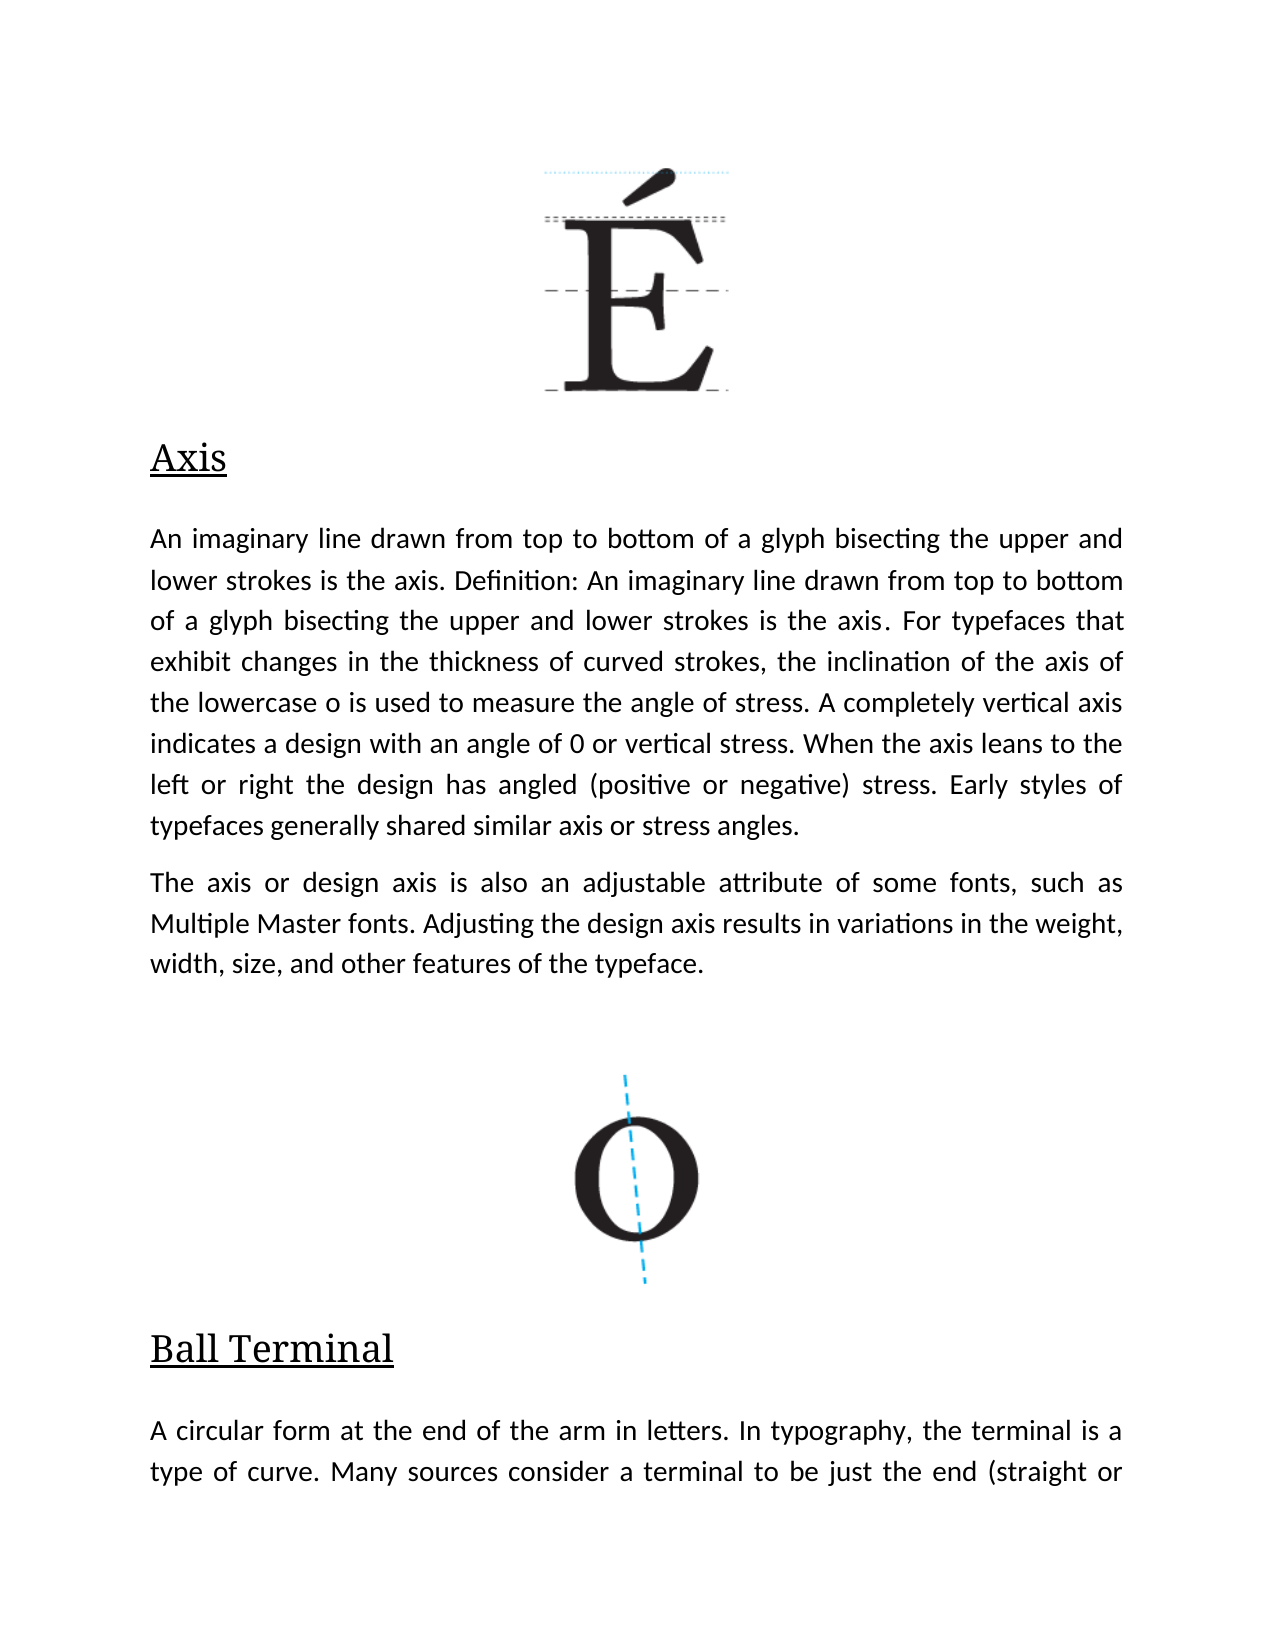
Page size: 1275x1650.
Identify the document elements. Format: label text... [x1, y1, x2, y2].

subtitle Axis [150, 431, 1125, 482]
text The axis or design axis is also an adjustable attribute of some fonts, such as Multiple Master fonts. Adjusting the design axis results in variations in the weight, width, size, and other features of the typeface. [150, 864, 1125, 981]
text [150, 1412, 1125, 1488]
subtitle Ball Terminal [150, 1322, 1125, 1373]
picture [506, 150, 769, 412]
picture [515, 1057, 760, 1302]
text An imaginary line drawn from top to bottom of a glyph bisecting the upper and lower strokes is the axis. Definition: An imaginary line drawn from top to bottom of a glyph bisecting the upper and lower strokes is the axis. For typefaces that exhibit changes in the thickness of curved strokes, the inclination of the axis of the lowercase o is used to measure the angle of stress. A completely vertical axis indicates a design with an angle of 0 or vertical stress. When the axis leans to the left or right the design has angled (positive or negative) stress. Early styles of typefaces generally shared similar axis or stress angles. [150, 521, 1125, 843]
